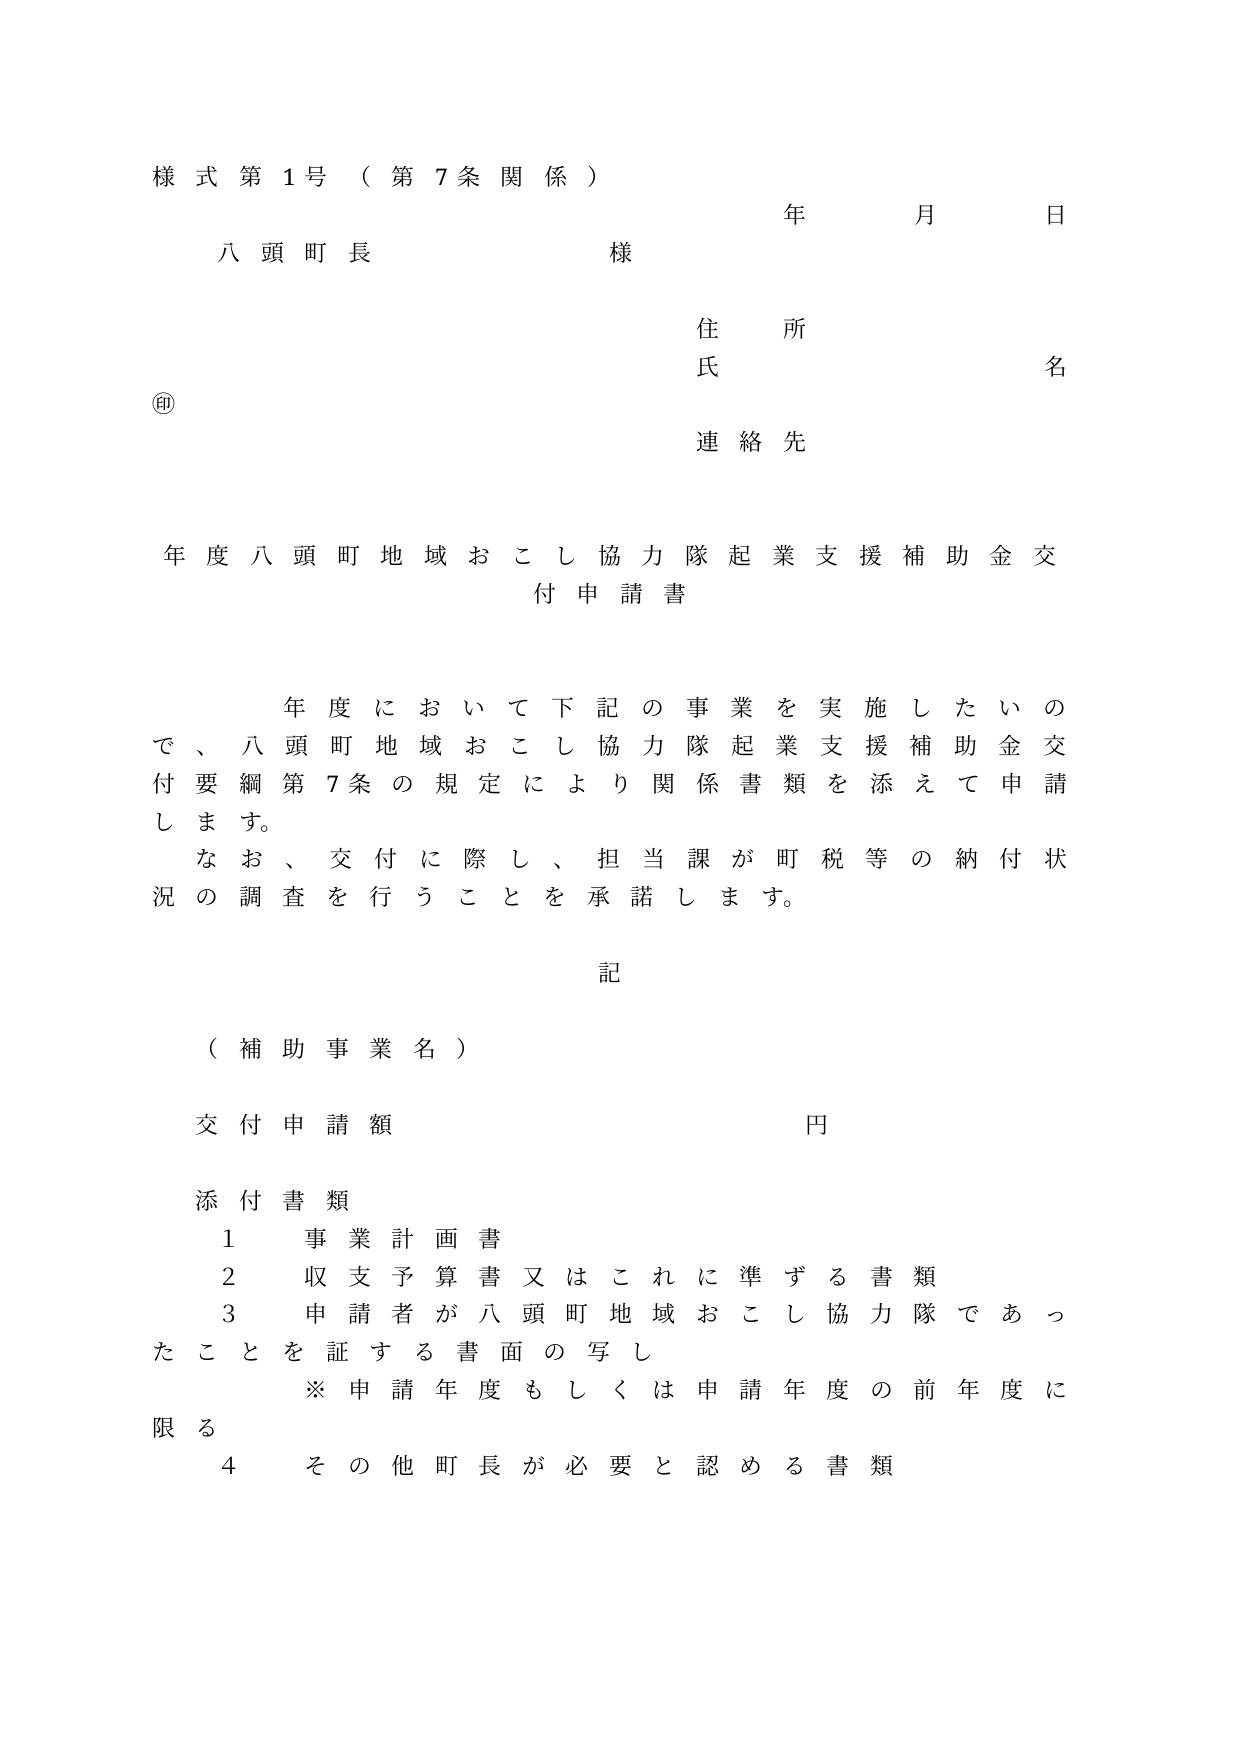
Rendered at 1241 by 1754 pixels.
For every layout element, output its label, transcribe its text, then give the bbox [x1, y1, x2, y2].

text （補助事業名） [152, 1029, 1088, 1067]
text １ 事業計画書 [152, 1218, 1088, 1256]
text なお、交付に際し、担当課が町税等の納付状況の調査を行うことを承諾します。 [152, 839, 1088, 915]
text ※申請年度もしくは申請年度の前年度に限る [152, 1370, 1088, 1446]
text ４ その他町長が必要と認める書類 [152, 1446, 1088, 1484]
text 交付申請額 円 [152, 1104, 1088, 1142]
text 様式第1号（第7条関係） [152, 157, 1088, 194]
subtitle 記 [152, 953, 1088, 991]
text 年度において下記の事業を実施したいので、八頭町地域おこし協力隊起業支援補助金交付要綱第7条の規定により関係書類を添えて申請します。 [152, 687, 1088, 839]
text 年度八頭町地域おこし協力隊起業支援補助金交付申請書 [152, 536, 1088, 612]
text 住 所 [152, 308, 1088, 346]
text 連絡先 [152, 422, 1088, 460]
text ２ 収支予算書又はこれに準ずる書類 [152, 1256, 1088, 1294]
text 氏 名 ㊞ [152, 346, 1088, 422]
text 八頭町長 様 [152, 232, 1088, 270]
text 年 月 日 [152, 194, 1088, 232]
text 添付書類 [152, 1180, 1088, 1218]
text ３ 申請者が八頭町地域おこし協力隊であったことを証する書面の写し [152, 1294, 1088, 1370]
